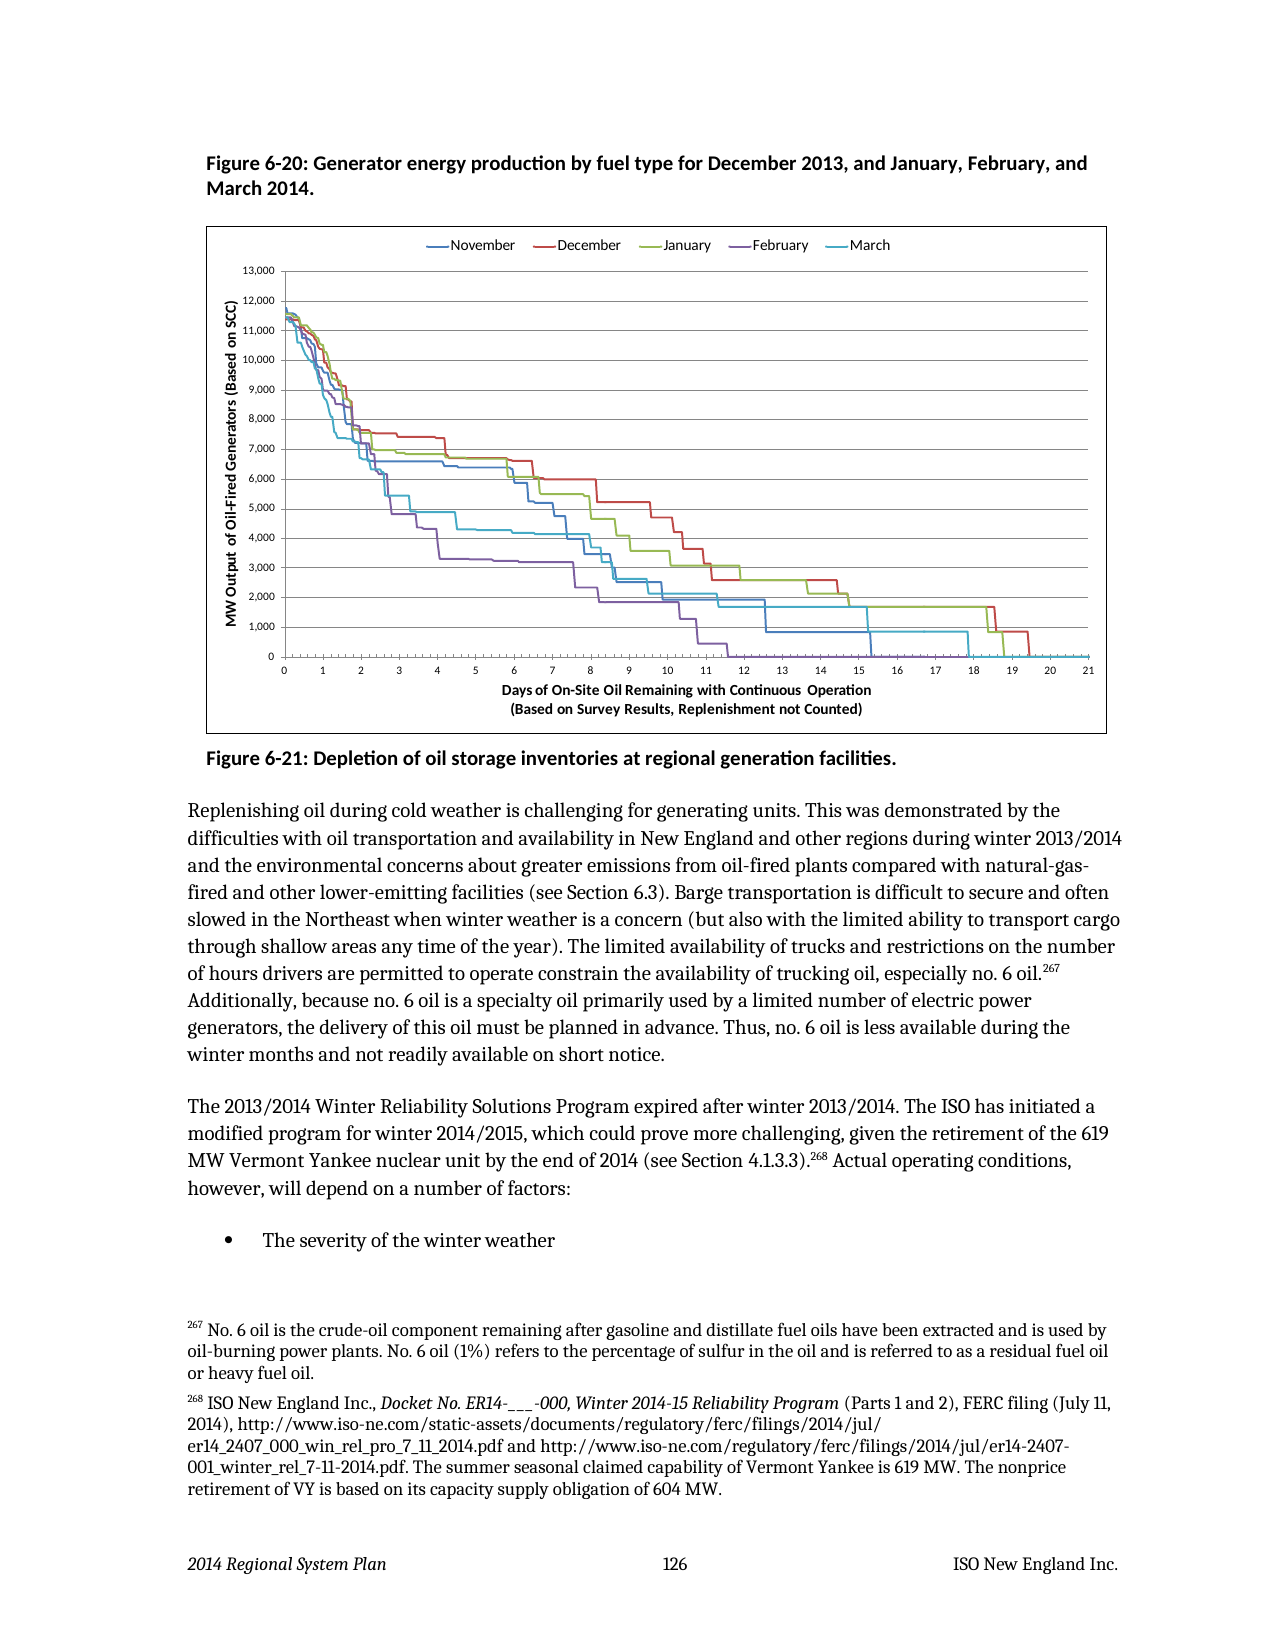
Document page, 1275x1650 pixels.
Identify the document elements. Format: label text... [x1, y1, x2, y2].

list The severity of the winter weather [225, 1225, 1125, 1252]
text Replenishing oil during cold weather is challenging for generating units. This was demonstrated by the difficulties with oil transportation and availability in New England and other regions during winter 2013/2014 and the environmental concerns about greater emissions from oil-fired plants compared with natural-gas-fired and other lower-emitting facilities (see Section 6.3). Barge transportation is difficult to secure and often slowed in the Northeast when winter weather is a concern (but also with the limited ability to transport cargo through shallow areas any time of the year). The limited availability of trucks and restrictions on the number of hours drivers are permitted to operate constrain the availability of trucking oil, especially no. 6 oil. Additionally, because no. 6 oil is a specialty oil primarily used by a limited number of electric power generators, the delivery of this oil must be planned in advance. Thus, no. 6 oil is less available during the winter months and not readily available on short notice. [187, 796, 1125, 1067]
